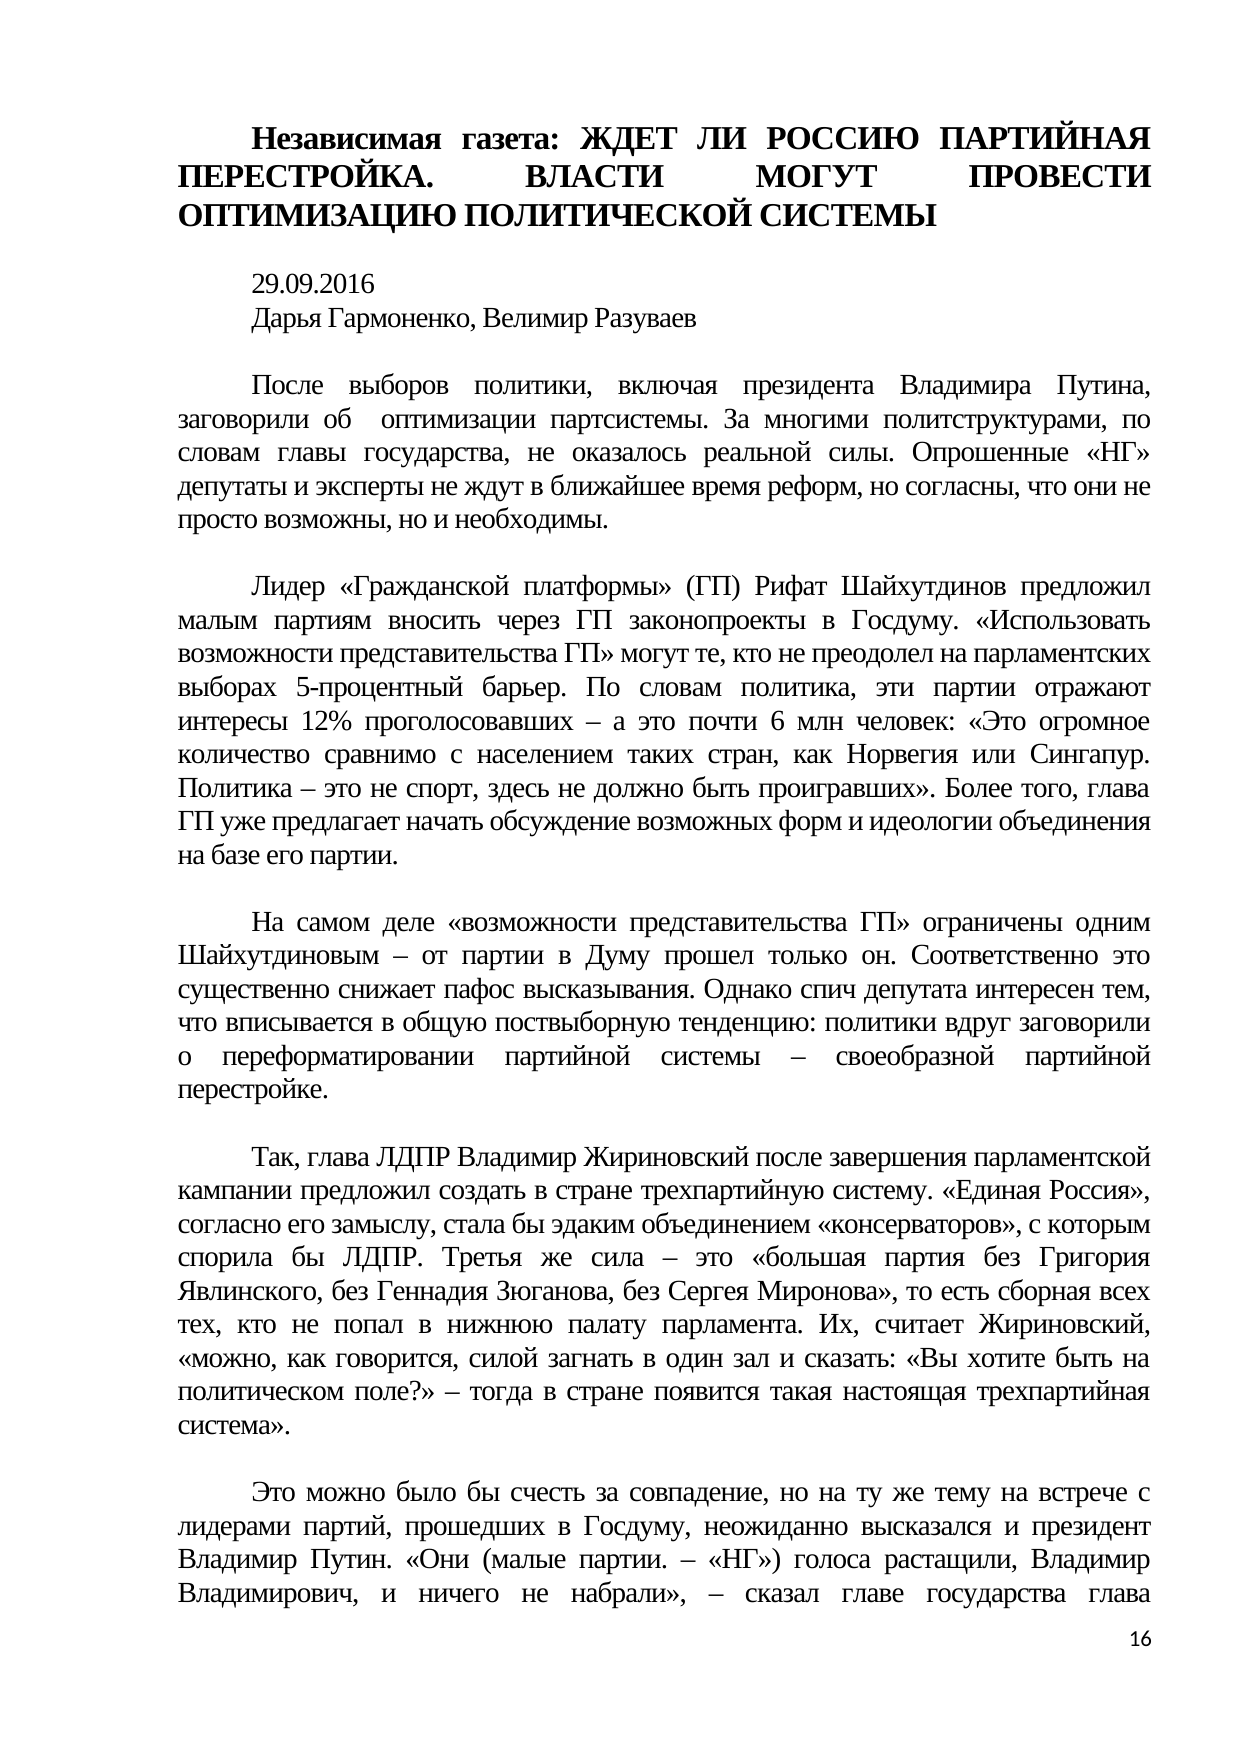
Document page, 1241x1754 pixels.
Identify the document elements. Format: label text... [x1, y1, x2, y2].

text Так, глава ЛДПР Владимир Жириновский после завершения парламентской кампании предложил создать в стране трехпартийную систему. «Единая Россия», согласно его замыслу, стала бы эдаким объединением «консерваторов», с которым спорила бы ЛДПР. Третья же сила – это «большая партия без Григория Явлинского, без Геннадия Зюганова, без Сергея Миронова», то есть сборная всех тех, кто не попал в нижнюю палату парламента. Их, считает Жириновский, «можно, как говорится, силой загнать в один зал и сказать: «Вы хотите быть на политическом поле?» – тогда в стране появится такая настоящая трехпартийная система». [177, 1139, 1152, 1441]
text На самом деле «возможности представительства ГП» ограничены одним Шайхутдиновым – от партии в Думу прошел только он. Соответственно это существенно снижает пафос высказывания. Однако спич депутата интересен тем, что вписывается в общую поствыборную тенденцию: политики вдруг заговорили о переформатировании партийной системы – своеобразной партийной перестройке. [177, 904, 1152, 1105]
text Лидер «Гражданской платформы» (ГП) Рифат Шайхутдинов предложил малым партиям вносить через ГП законопроекты в Госдуму. «Использовать возможности представительства ГП» могут те, кто не преодолел на парламентских выборах 5-процентный барьер. По словам политика, эти партии отражают интересы 12% проголосовавших – а это почти 6 млн человек: «Это огромное количество сравнимо с населением таких стран, как Норвегия или Сингапур. Политика – это не спорт, здесь не должно быть проигравших». Более того, глава ГП уже предлагает начать обсуждение возможных форм и идеологии объединения на базе его партии. [177, 568, 1152, 870]
text После выборов политики, включая президента Владимира Путина, заговорили об оптимизации партсистемы. За многими политструктурами, по словам главы государства, не оказалось реальной силы. Опрошенные «НГ» депутаты и эксперты не ждут в ближайшее время реформ, но согласны, что они не просто возможны, но и необходимы. [177, 367, 1152, 535]
text Независимая газета: ЖДЕТ ЛИ РОССИЮ ПАРТИЙНАЯ ПЕРЕСТРОЙКА. ВЛАСТИ МОГУТ ПРОВЕСТИ ОПТИМИЗАЦИЮ ПОЛИТИЧЕСКОЙ СИСТЕМЫ [177, 118, 1152, 233]
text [177, 1474, 1152, 1608]
text 29.09.2016 [177, 267, 1152, 300]
text Дарья Гармоненко, Велимир Разуваев [177, 300, 1152, 334]
